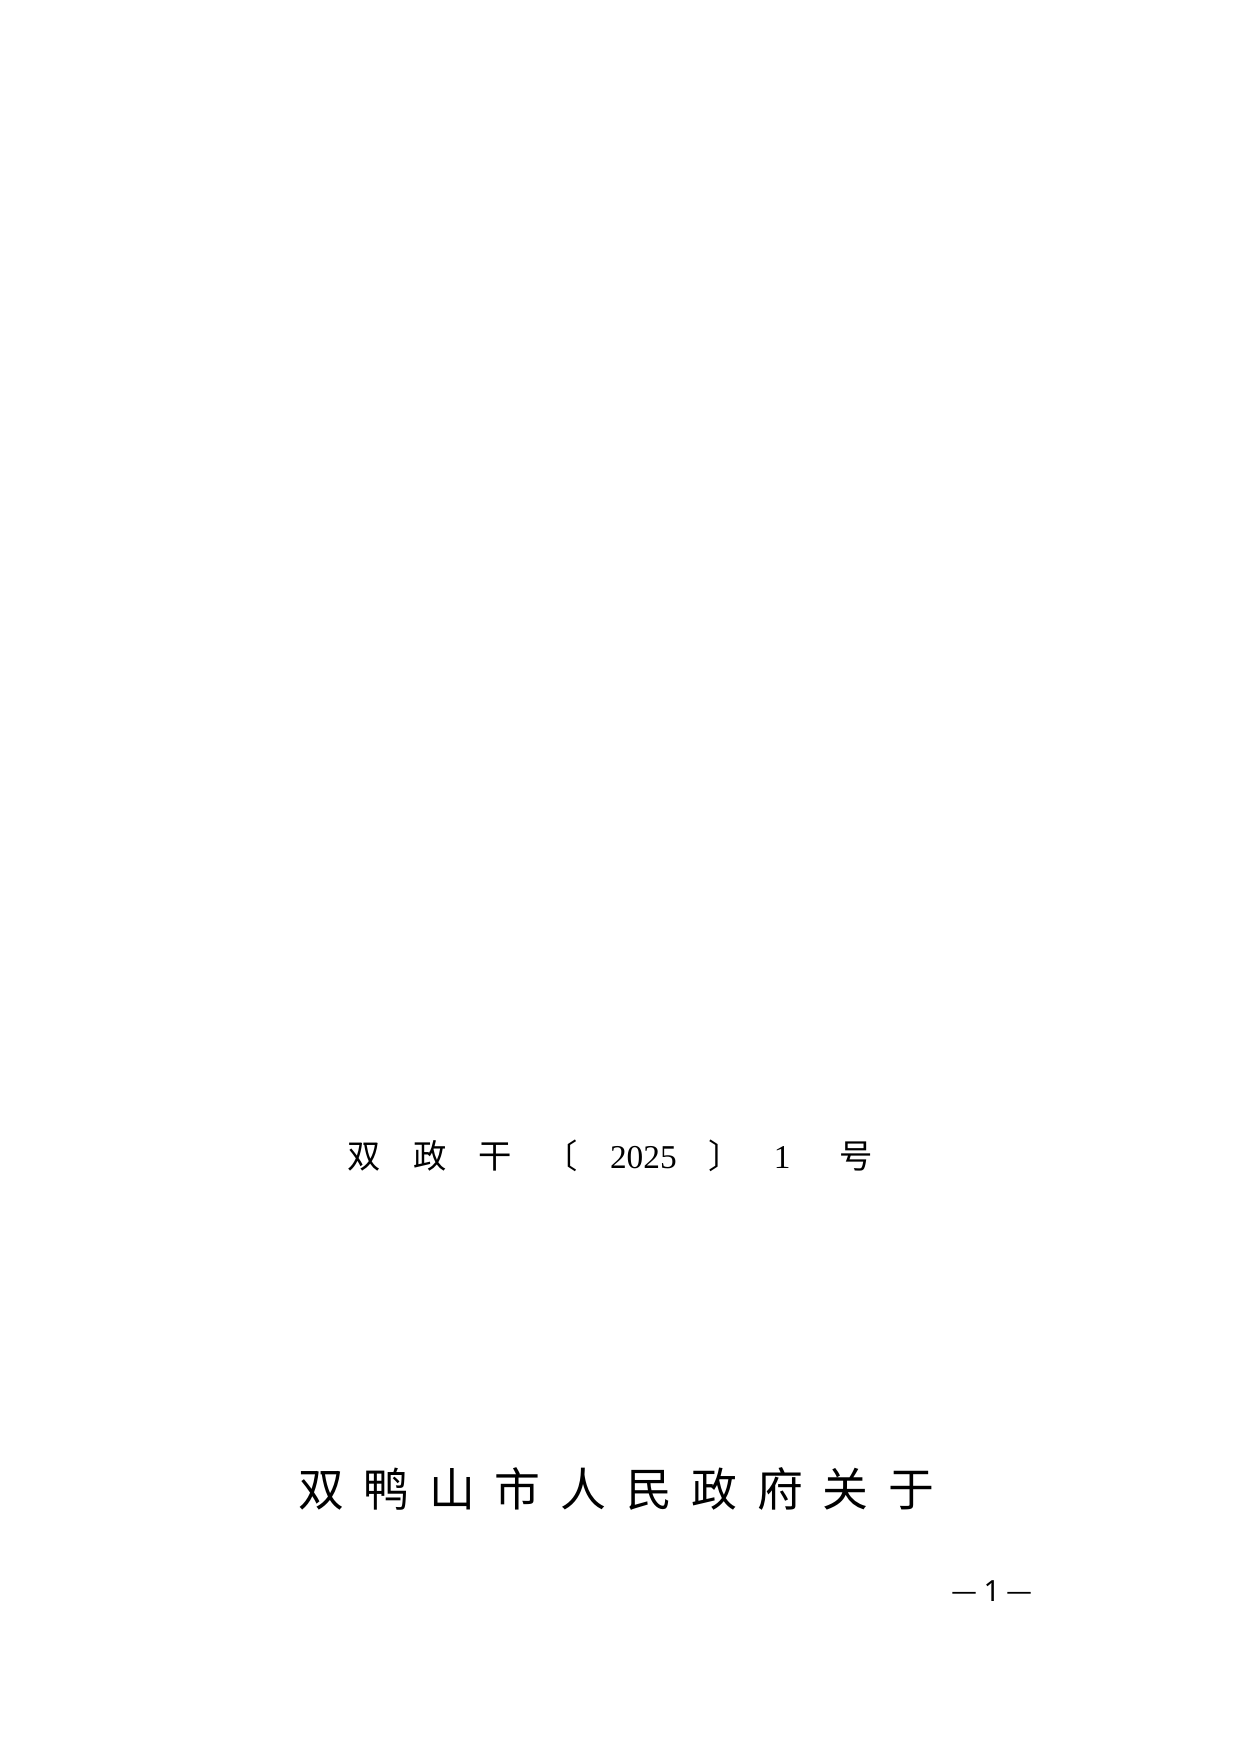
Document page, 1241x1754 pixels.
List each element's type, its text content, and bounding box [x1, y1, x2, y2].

text 双鸭山市人民政府关于 [165, 1426, 1087, 1546]
text 双政干〔2025〕1号 [165, 1124, 1087, 1184]
